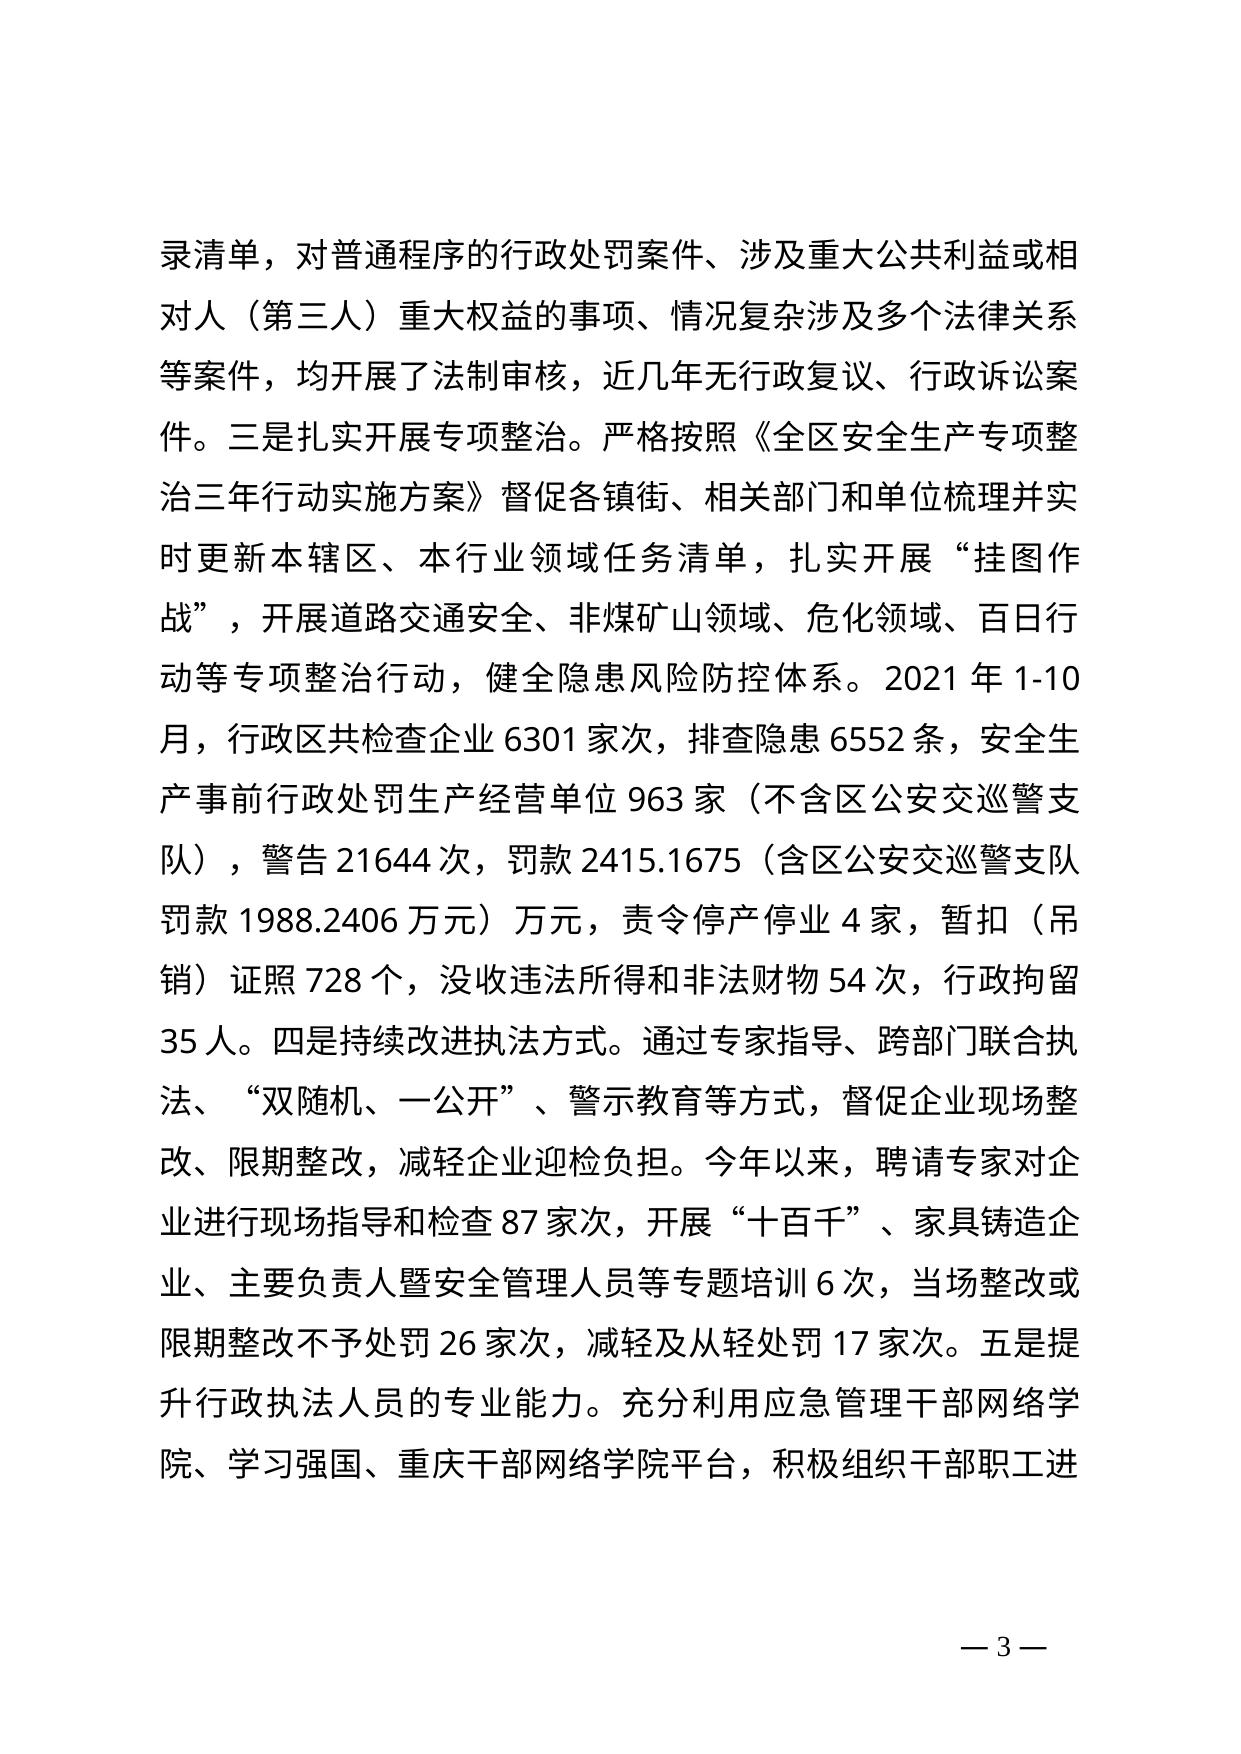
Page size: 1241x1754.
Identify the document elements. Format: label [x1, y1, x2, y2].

list [159, 219, 1081, 1488]
